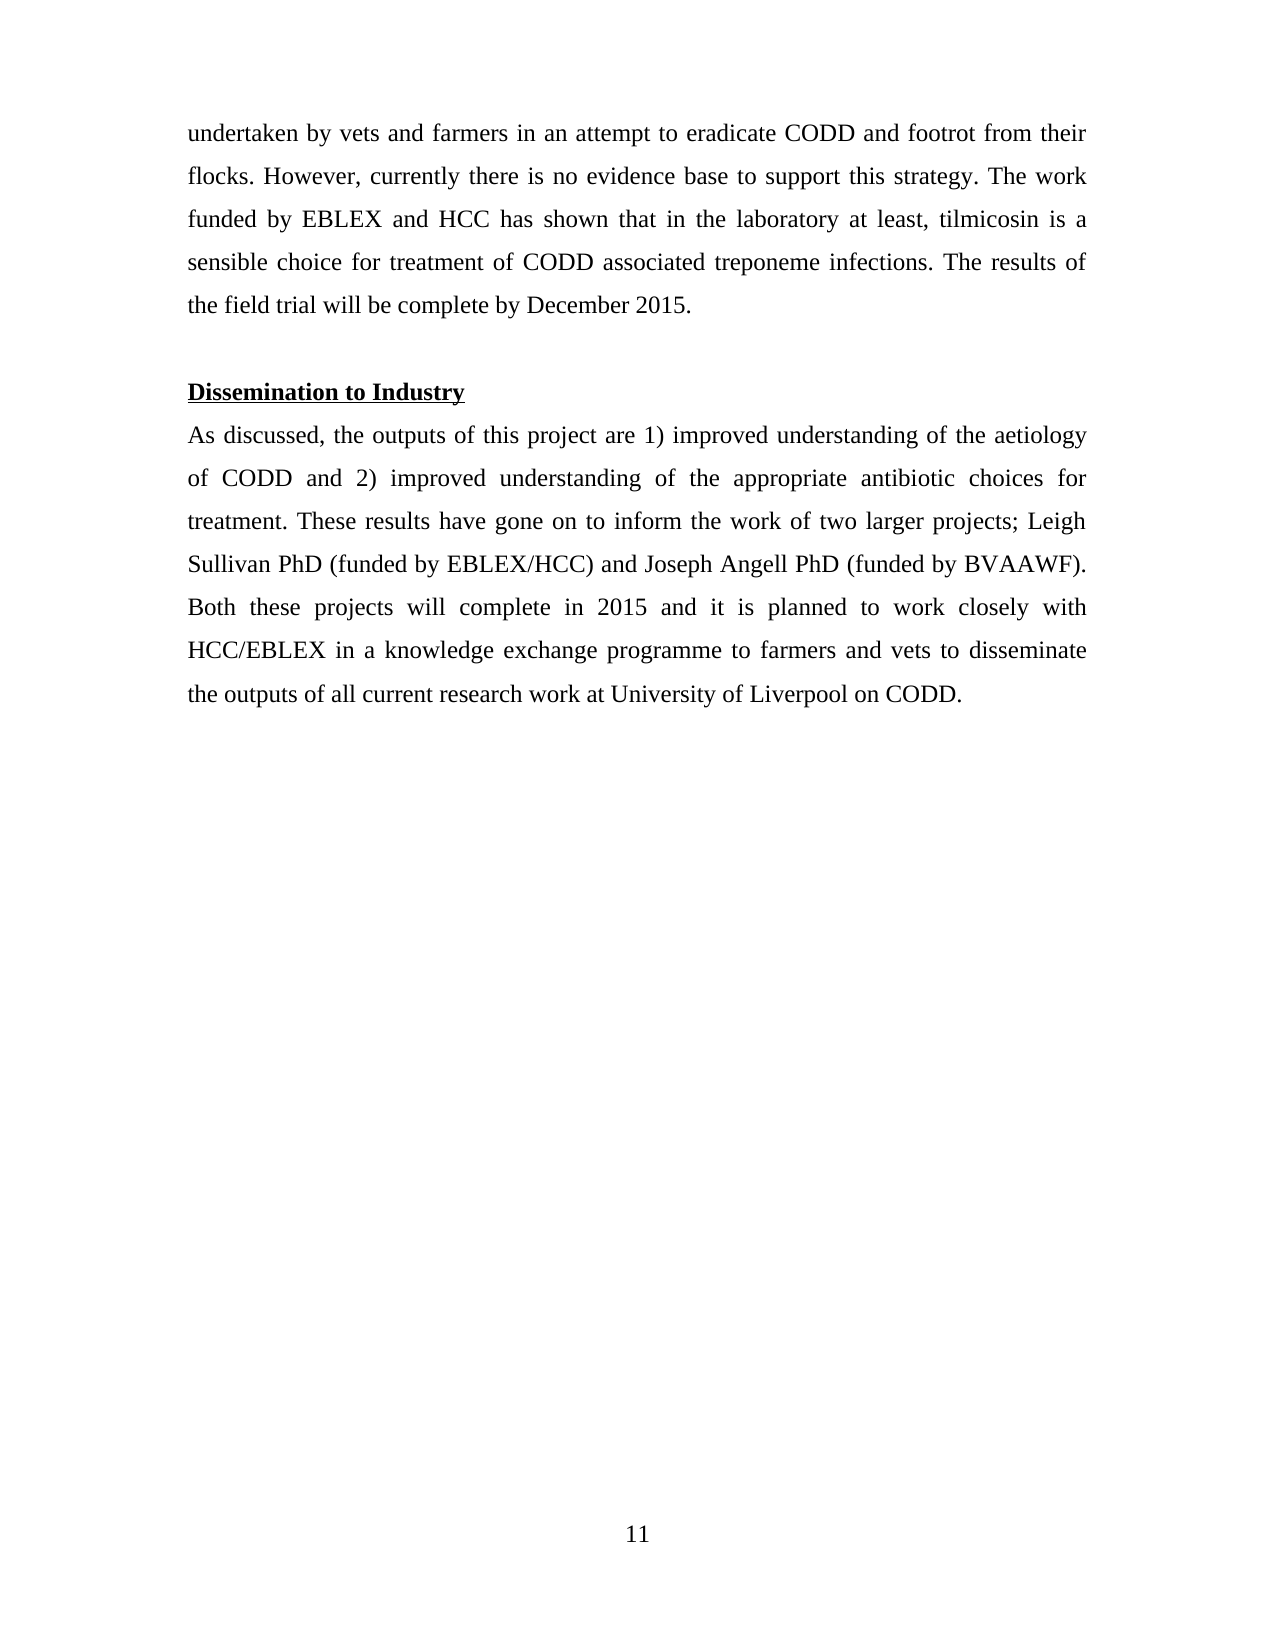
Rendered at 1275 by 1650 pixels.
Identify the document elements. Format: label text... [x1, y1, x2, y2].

list Dissemination to Industry [187, 377, 1088, 406]
list As discussed, the outputs of this project are 1) improved understanding of the aetiology of CODD and 2) improved understanding of the appropriate antibiotic choices for treatment. These results have gone on to inform the work of two larger projects; Leigh Sullivan PhD (funded by EBLEX/HCC) and Joseph Angell PhD (funded by BVAAWF). Both these projects will complete in 2015 and it is planned to work closely with HCC/EBLEX in a knowledge exchange programme to farmers and vets to disseminate the outputs of all current research work at University of Liverpool on CODD. [187, 420, 1088, 707]
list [187, 118, 1088, 319]
